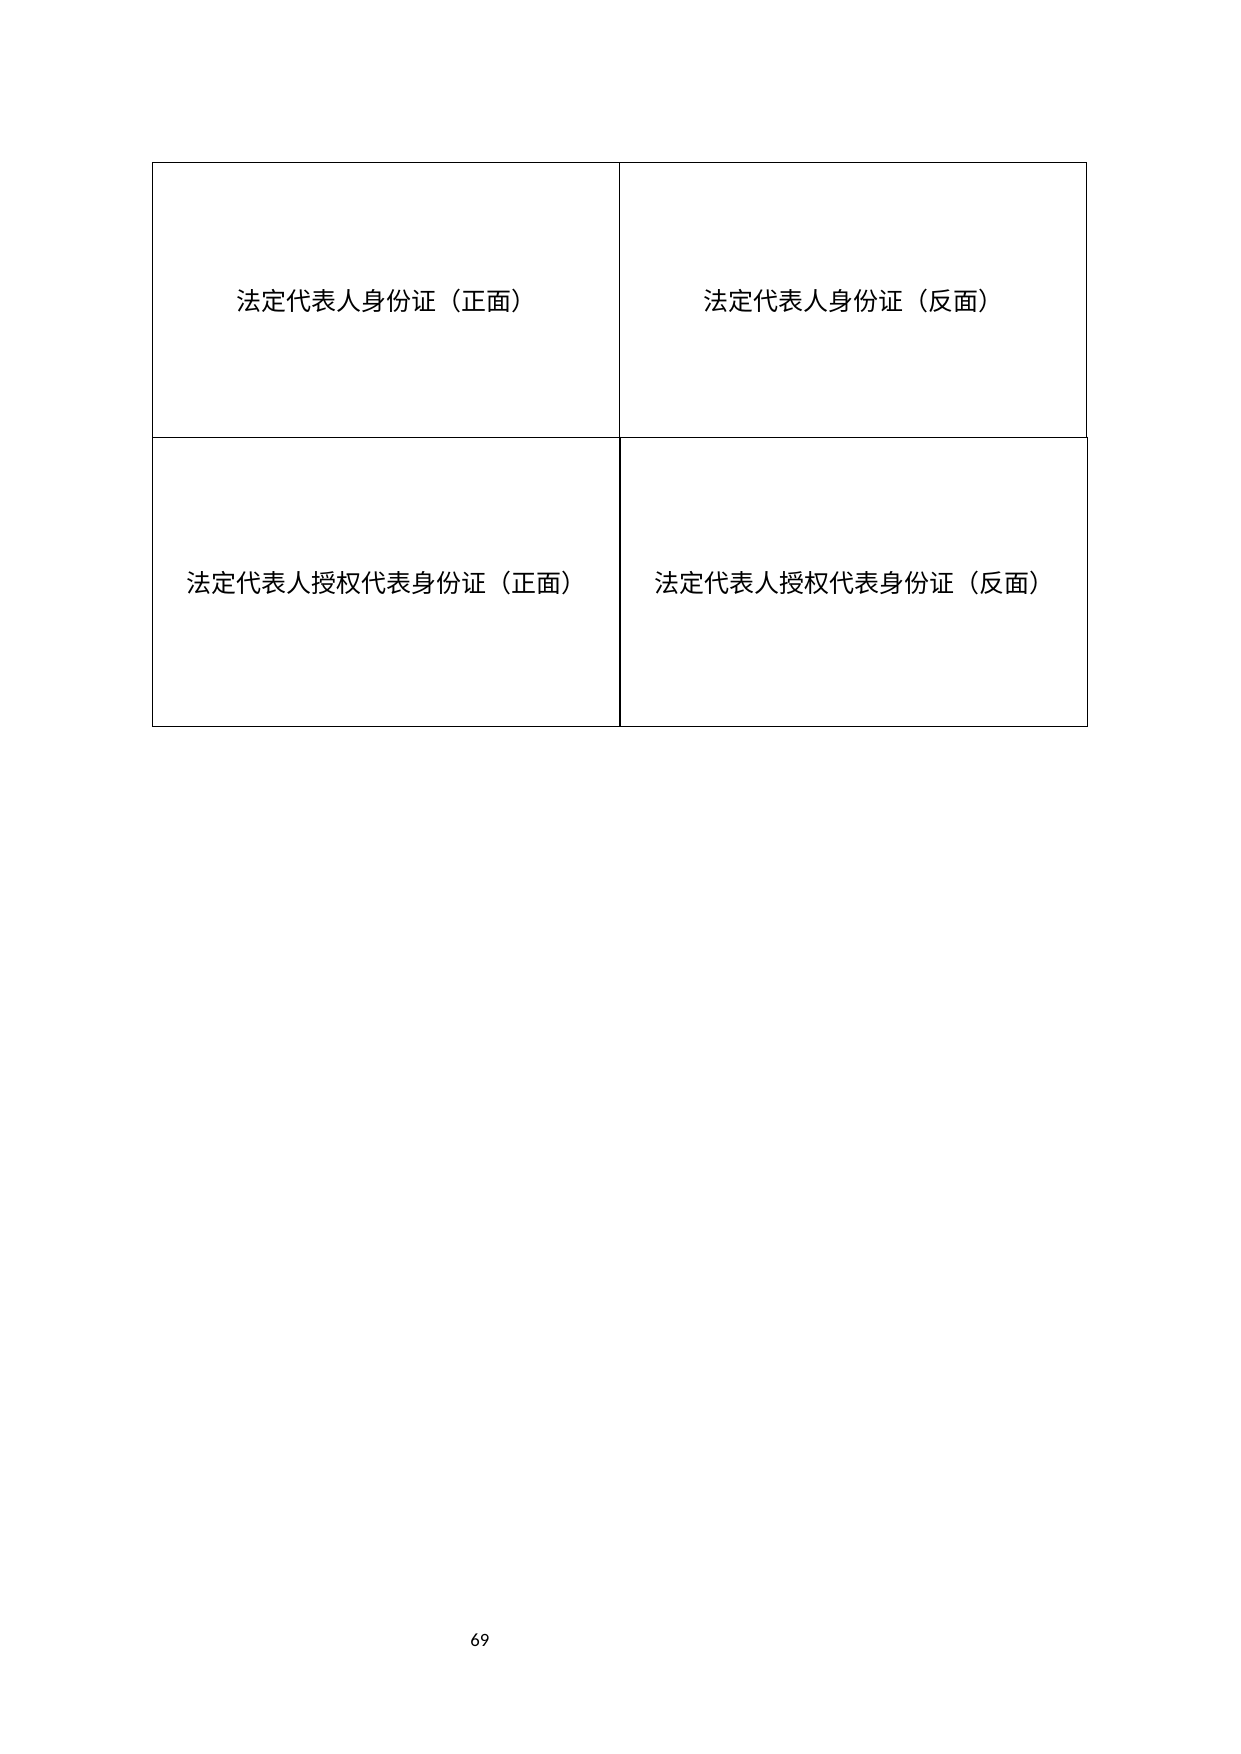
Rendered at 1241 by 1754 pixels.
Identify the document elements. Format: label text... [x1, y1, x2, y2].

table_cell 法定代表人授权代表身份证（反面） [621, 438, 1087, 726]
table_header 法定代表人身份证（正面） [153, 163, 619, 437]
table_cell 法定代表人授权代表身份证（正面） [153, 438, 619, 726]
table_header 法定代表人身份证（反面） [620, 163, 1086, 437]
